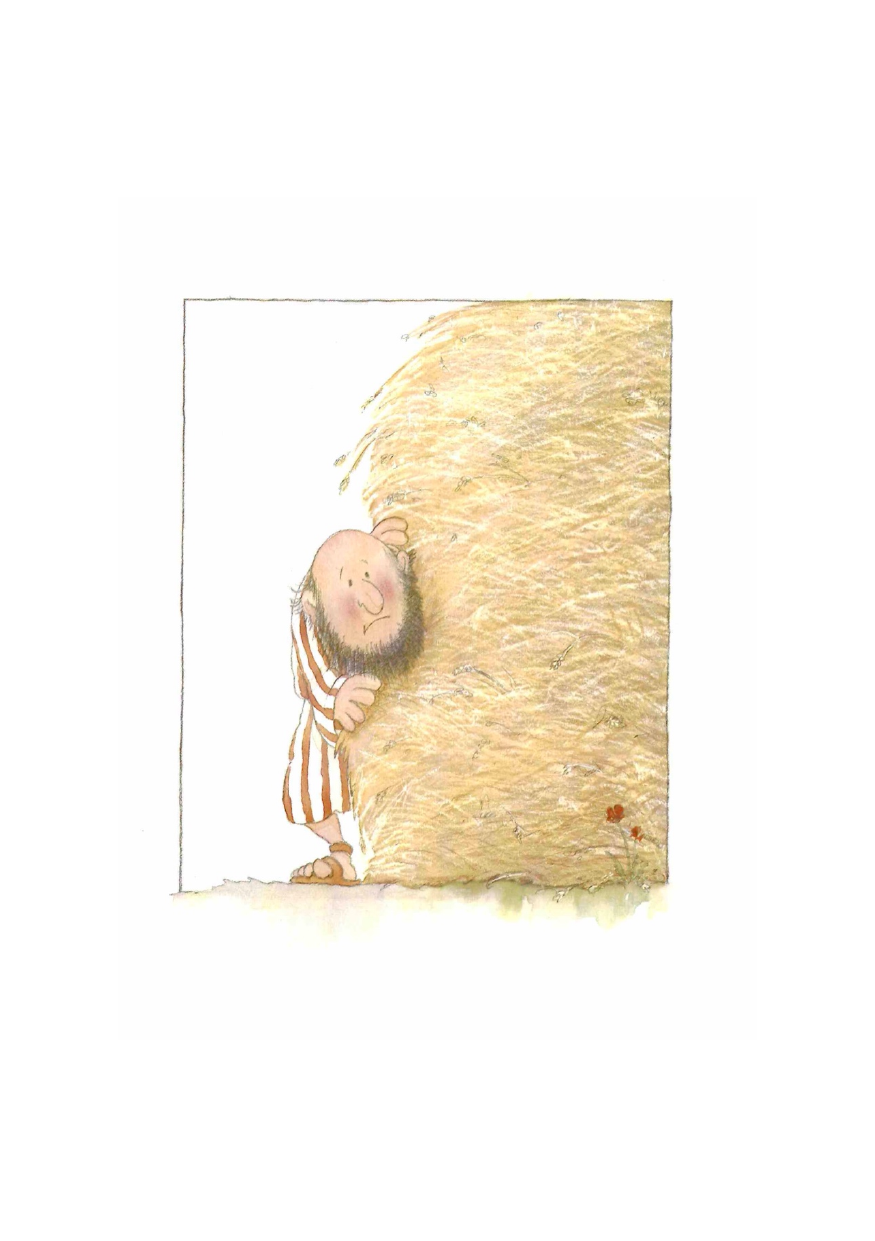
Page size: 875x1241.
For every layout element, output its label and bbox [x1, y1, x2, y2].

picture [118, 197, 757, 1040]
